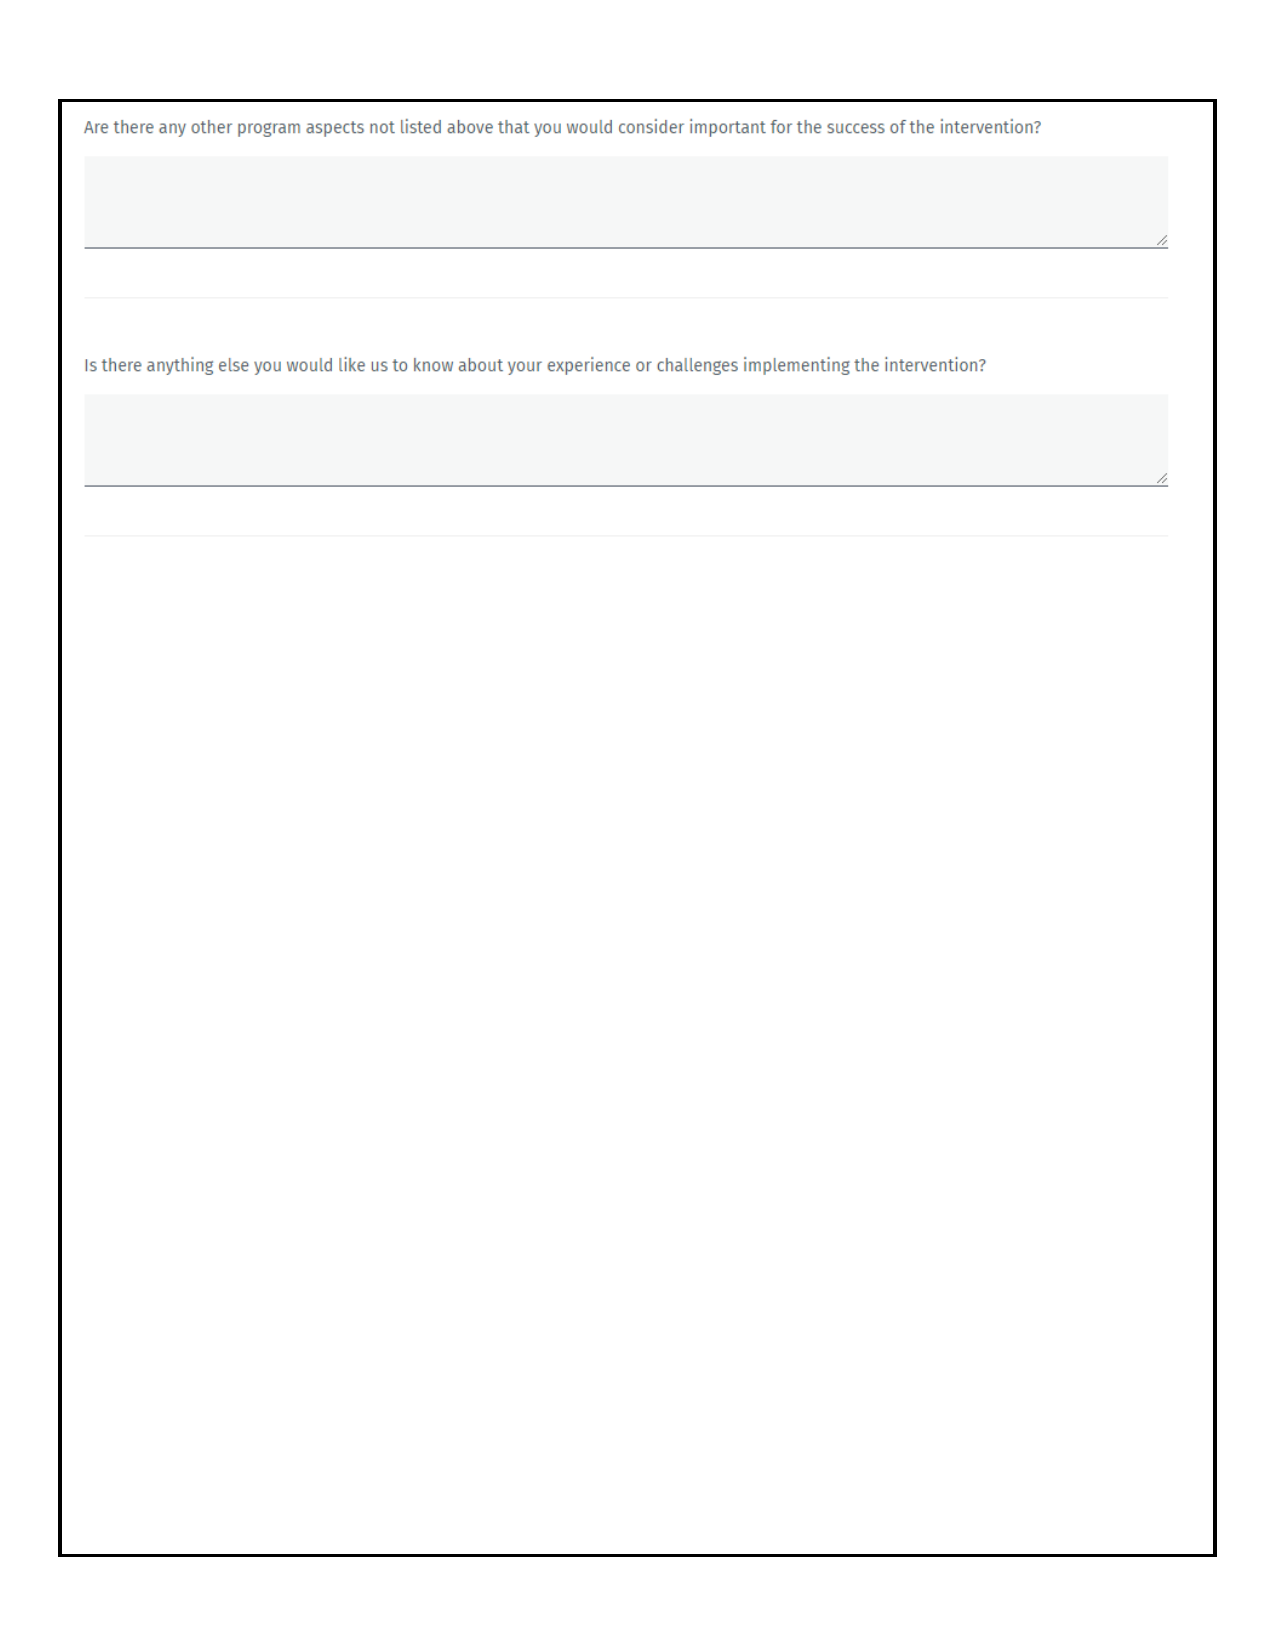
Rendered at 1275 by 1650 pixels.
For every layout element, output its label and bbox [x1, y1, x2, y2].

picture [75, 103, 1200, 539]
